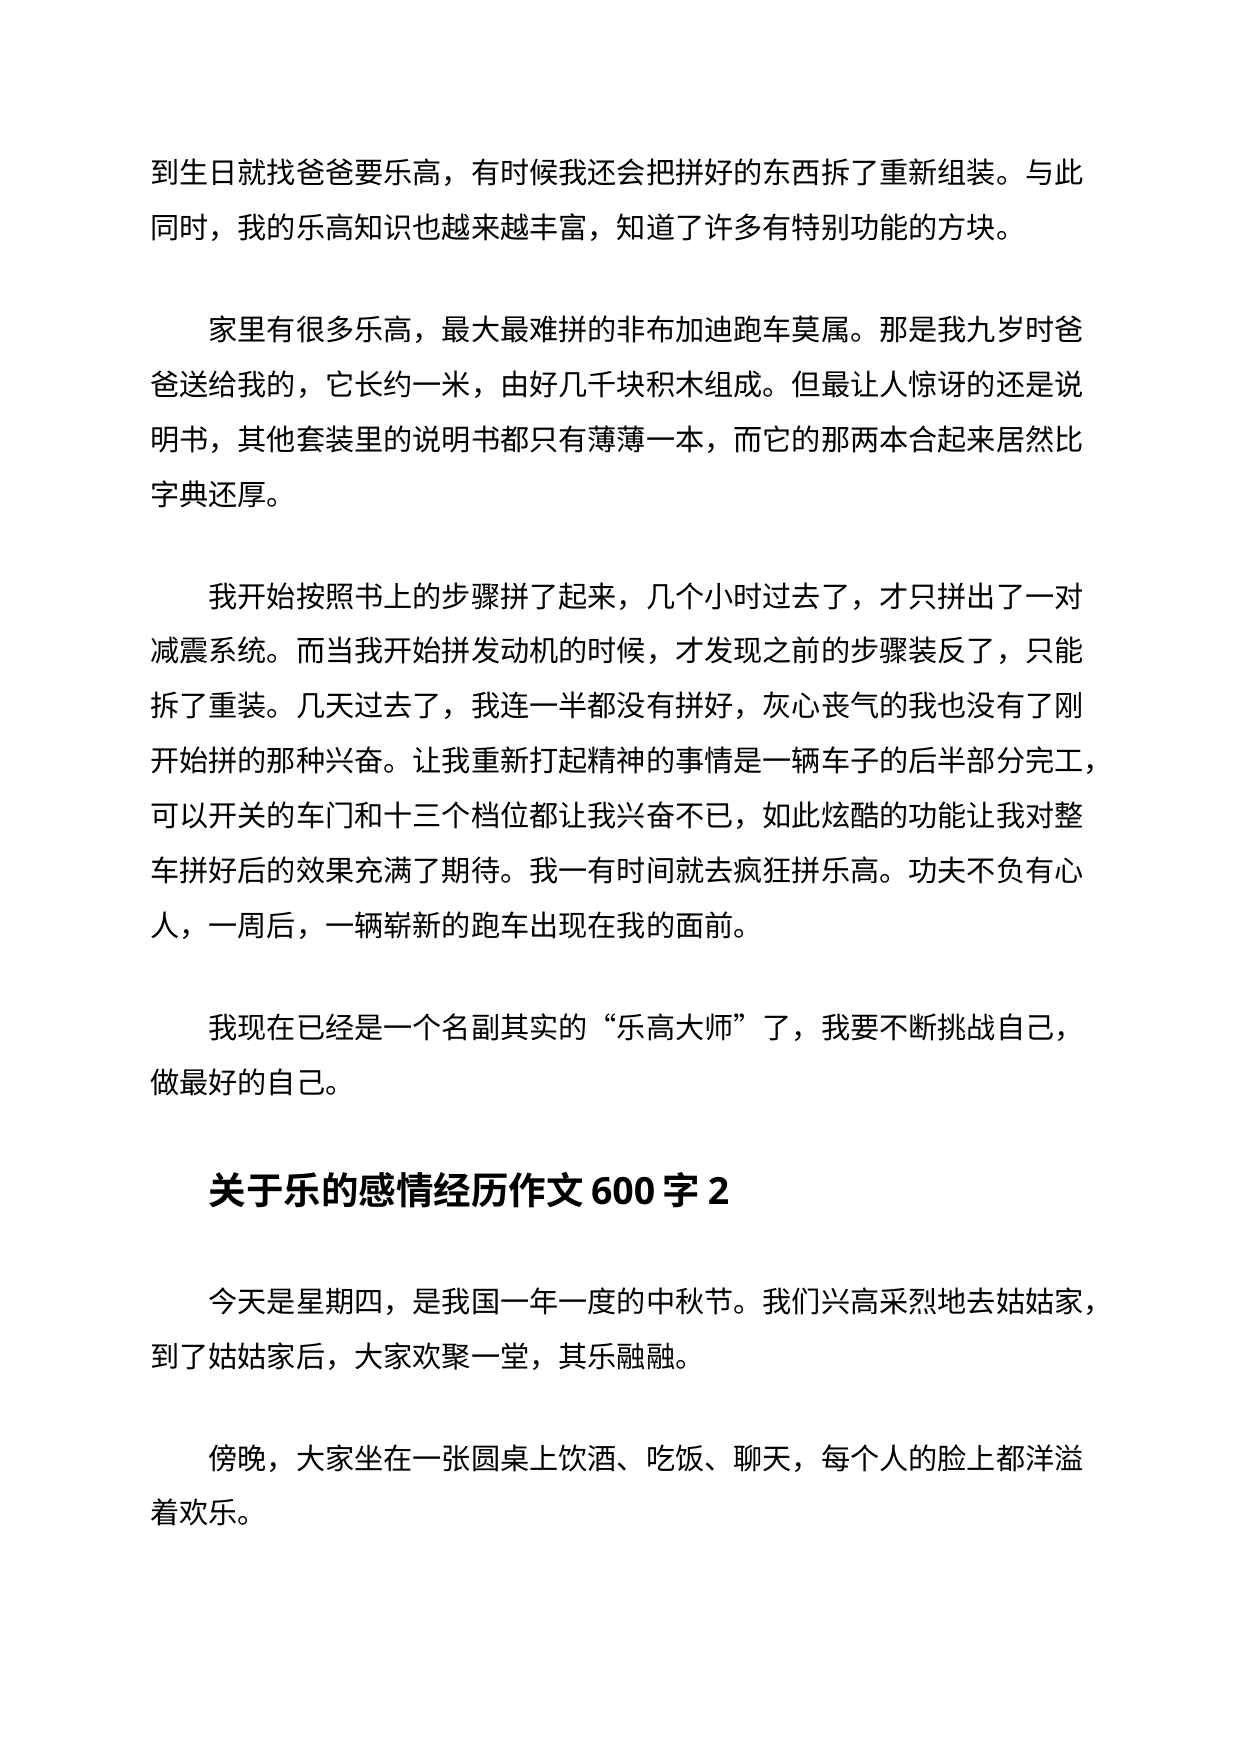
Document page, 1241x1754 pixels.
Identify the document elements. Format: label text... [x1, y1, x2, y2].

text 我开始按照书上的步骤拼了起来，几个小时过去了，才只拼出了一对减震系统。而当我开始拼发动机的时候，才发现之前的步骤装反了，只能拆了重装。几天过去了，我连一半都没有拼好，灰心丧气的我也没有了刚开始拼的那种兴奋。让我重新打起精神的事情是一辆车子的后半部分完工，可以开关的车门和十三个档位都让我兴奋不已，如此炫酷的功能让我对整车拼好后的效果充满了期待。我一有时间就去疯狂拼乐高。功夫不负有心人，一周后，一辆崭新的跑车出现在我的面前。 [150, 573, 1090, 945]
text 傍晚，大家坐在一张圆桌上饮酒、吃饭、聊天，每个人的脸上都洋溢着欢乐。 [150, 1435, 1090, 1532]
text 关于乐的感情经历作文600字2 [150, 1161, 1090, 1215]
text 我现在已经是一个名副其实的“乐高大师”了，我要不断挑战自己，做最好的自己。 [150, 1004, 1090, 1101]
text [150, 150, 1090, 247]
text 今天是星期四，是我国一年一度的中秋节。我们兴高采烈地去姑姑家，到了姑姑家后，大家欢聚一堂，其乐融融。 [150, 1278, 1090, 1376]
text 家里有很多乐高，最大最难拼的非布加迪跑车莫属。那是我九岁时爸爸送给我的，它长约一米，由好几千块积木组成。但最让人惊讶的还是说明书，其他套装里的说明书都只有薄薄一本，而它的那两本合起来居然比字典还厚。 [150, 307, 1090, 514]
